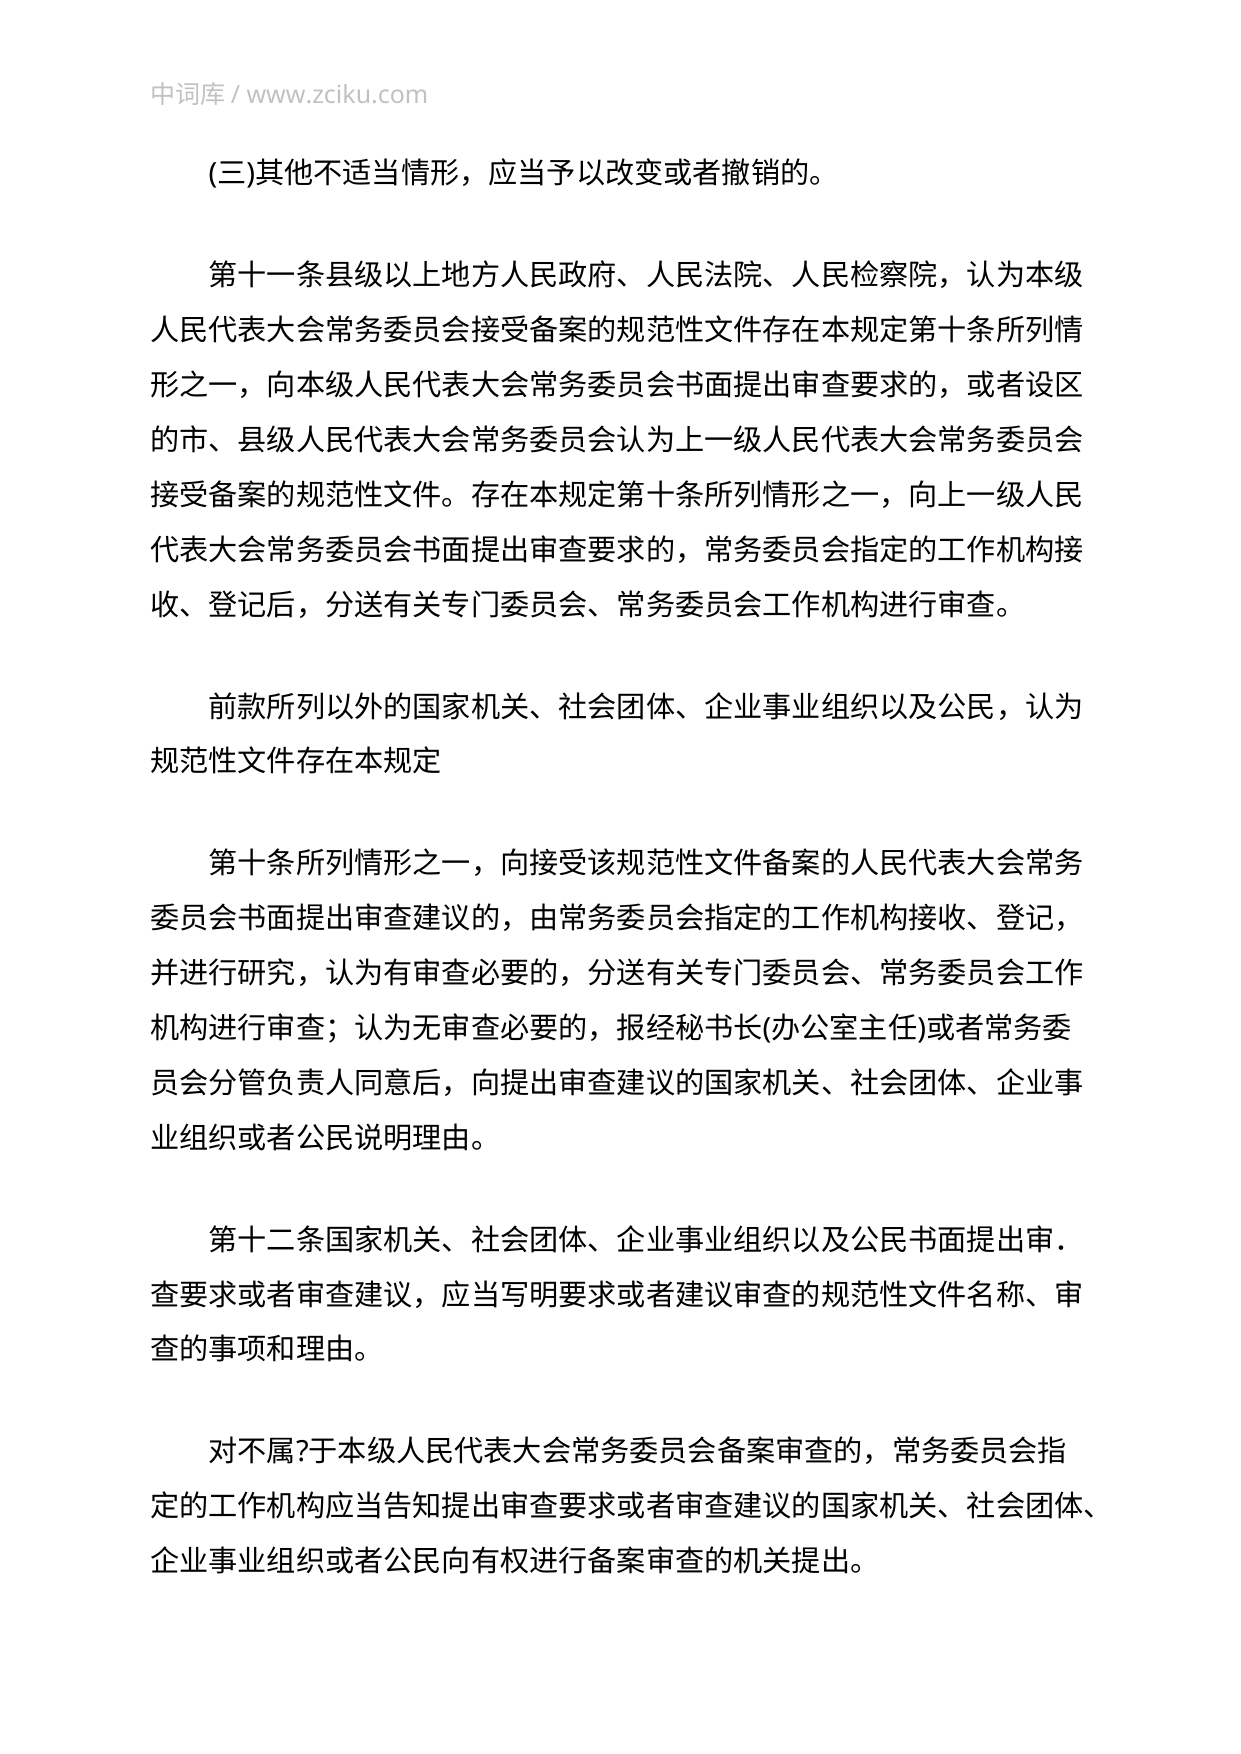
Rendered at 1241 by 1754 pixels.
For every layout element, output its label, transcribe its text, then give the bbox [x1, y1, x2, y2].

text (三)其他不适当情形，应当予以改变或者撤销的。 [150, 150, 1090, 192]
text 前款所列以外的国家机关、社会团体、企业事业组织以及公民，认为规范性文件存在本规定 [150, 683, 1090, 780]
text 第十条所列情形之一，向接受该规范性文件备案的人民代表大会常务委员会书面提出审查建议的，由常务委员会指定的工作机构接收、登记，并进行研究，认为有审查必要的，分送有关专门委员会、常务委员会工作机构进行审查；认为无审查必要的，报经秘书长(办公室主任)或者常务委员会分管负责人同意后，向提出审查建议的国家机关、社会团体、企业事业组织或者公民说明理由。 [150, 840, 1090, 1157]
text 第十二条国家机关、社会团体、企业事业组织以及公民书面提出审．查要求或者审查建议，应当写明要求或者建议审查的规范性文件名称、审查的事项和理由。 [150, 1216, 1090, 1368]
text 对不属?于本级人民代表大会常务委员会备案审查的，常务委员会指定的工作机构应当告知提出审查要求或者审查建议的国家机关、社会团体、企业事业组织或者公民向有权进行备案审查的机关提出。 [150, 1428, 1090, 1580]
text 第十一条县级以上地方人民政府、人民法院、人民检察院，认为本级人民代表大会常务委员会接受备案的规范性文件存在本规定第十条所列情形之一，向本级人民代表大会常务委员会书面提出审查要求的，或者设区的市、县级人民代表大会常务委员会认为上一级人民代表大会常务委员会接受备案的规范性文件。存在本规定第十条所列情形之一，向上一级人民代表大会常务委员会书面提出审查要求的，常务委员会指定的工作机构接收、登记后，分送有关专门委员会、常务委员会工作机构进行审查。 [150, 252, 1090, 624]
